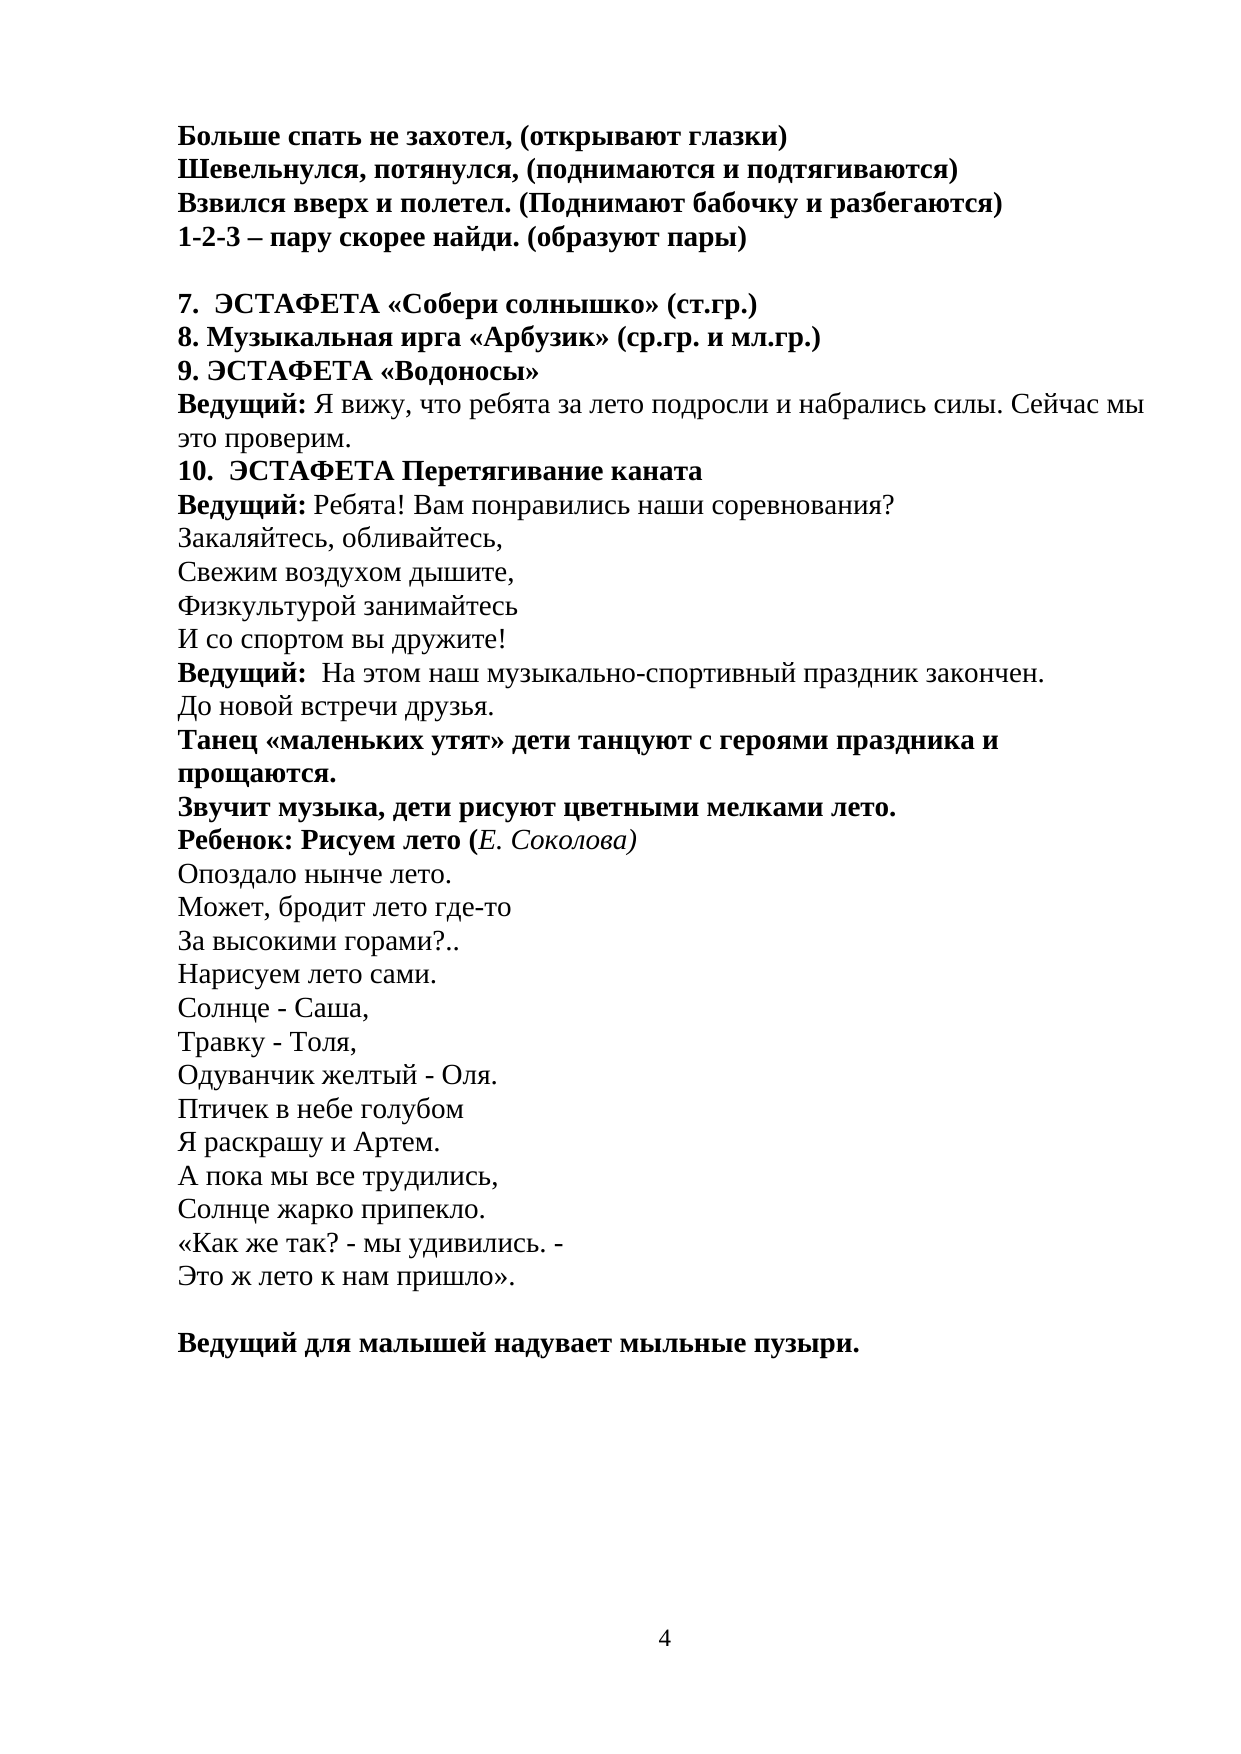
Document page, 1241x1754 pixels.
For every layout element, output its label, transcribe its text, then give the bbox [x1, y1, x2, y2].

text Больше спать не захотел, (открывают глазки) [177, 118, 1152, 152]
text Ведущий для малышей надувает мыльные пузыри. [177, 1326, 1152, 1359]
text 1-2-3 – пару скорее найди. (образуют пары) [177, 219, 1152, 252]
text 10. ЭСТАФЕТА Перетягивание каната [177, 453, 1152, 487]
text И со спортом вы дружите! [177, 621, 1152, 655]
text Солнце жарко припекло. [177, 1191, 1152, 1225]
text Птичек в небе голубом [177, 1091, 1152, 1124]
text Закаляйтесь, обливайтесь, [177, 521, 1152, 554]
text Травку - Толя, [177, 1024, 1152, 1057]
text Опоздало нынче лето. [177, 856, 1152, 889]
text А пока мы все трудились, [177, 1158, 1152, 1191]
text Это ж лето к нам пришло». [177, 1258, 1152, 1292]
text Ведущий: Я вижу, что ребята за лето подросли и набрались силы. Сейчас мы это проверим. [177, 386, 1152, 453]
text Ведущий: Ребята! Вам понравились наши соревнования? [177, 487, 1152, 521]
text Свежим воздухом дышите, [177, 554, 1152, 588]
text Нарисуем лето сами. [177, 957, 1152, 990]
text Солнце - Саша, [177, 990, 1152, 1024]
text Шевельнулся, потянулся, (поднимаются и подтягиваются) [177, 152, 1152, 185]
text «Как же так? - мы удивились. - [177, 1225, 1152, 1258]
text 9. ЭСТАФЕТА «Водоносы» [177, 353, 1152, 386]
text Может, бродит лето где-то [177, 889, 1152, 923]
text За высокими горами?.. [177, 923, 1152, 957]
text Ведущий: На этом наш музыкально-спортивный праздник закончен. До новой встречи друзья. [177, 655, 1152, 722]
text 7. ЭСТАФЕТА «Собери солнышко» (ст.гр.) [177, 286, 1152, 319]
text Физкультурой занимайтесь [177, 588, 1152, 621]
text Звучит музыка, дети рисуют цветными мелками лето. [177, 789, 1152, 822]
text Одуванчик желтый - Оля. [177, 1057, 1152, 1091]
text Танец «маленьких утят» дети танцуют с героями праздника и прощаются. [177, 722, 1152, 789]
text Я раскрашу и Артем. [177, 1124, 1152, 1158]
text Взвился вверх и полетел. (Поднимают бабочку и разбегаются) [177, 185, 1152, 219]
text Ребенок: Рисуем лето (Е. Соколова) [177, 822, 1152, 856]
text 8. Музыкальная ирга «Арбузик» (ср.гр. и мл.гр.) [177, 319, 1152, 353]
